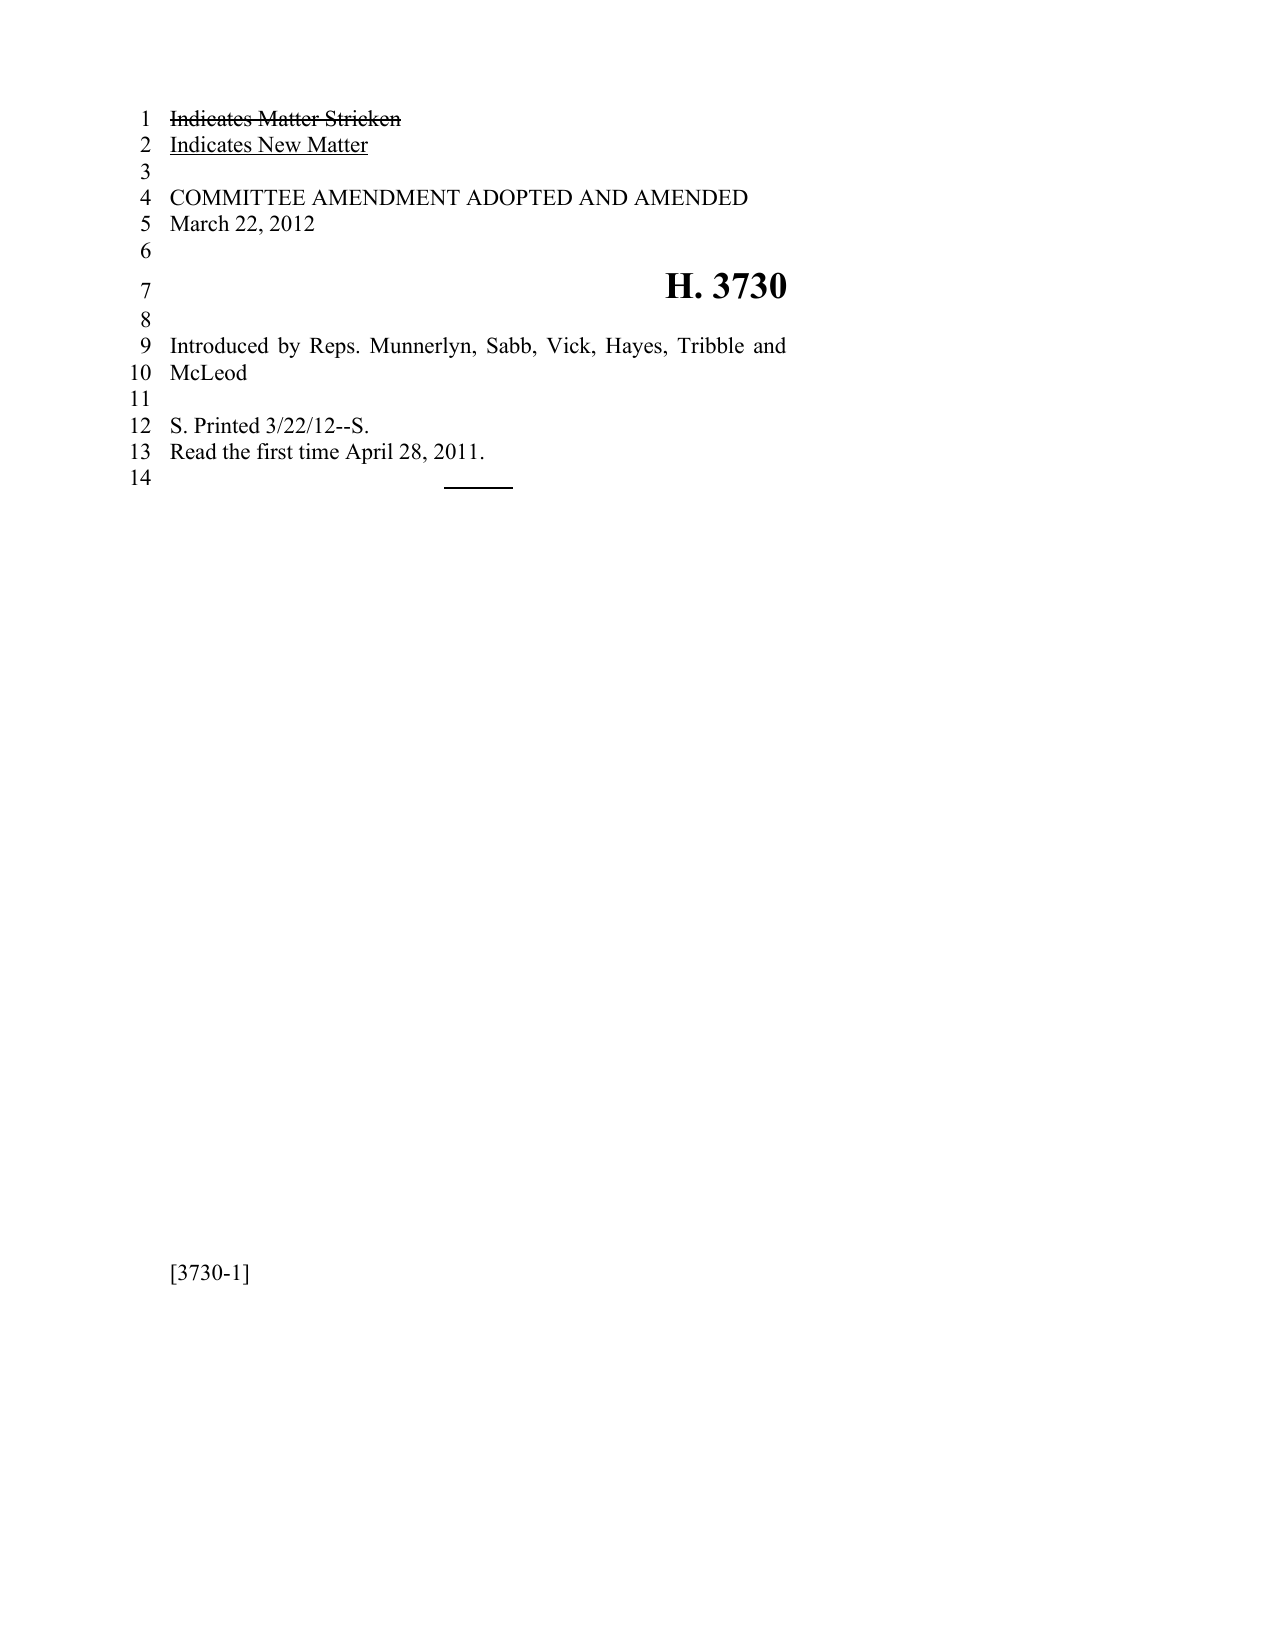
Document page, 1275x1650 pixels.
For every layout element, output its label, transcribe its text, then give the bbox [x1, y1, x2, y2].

text Introduced by Reps. Munnerlyn, Sabb, Vick, Hayes, Tribble and McLeod [169, 333, 787, 385]
text Indicates Matter Stricken [169, 105, 787, 131]
text S. Printed 3/22/12--S. [169, 412, 787, 438]
text Indicates New Matter [169, 131, 787, 158]
text March 22, 2012 [169, 210, 787, 237]
text COMMITTEE AMENDMENT ADOPTED AND AMENDED [169, 184, 787, 210]
text H. 3730 [169, 263, 787, 306]
text Read the first time April 28, 2011. [169, 438, 787, 464]
